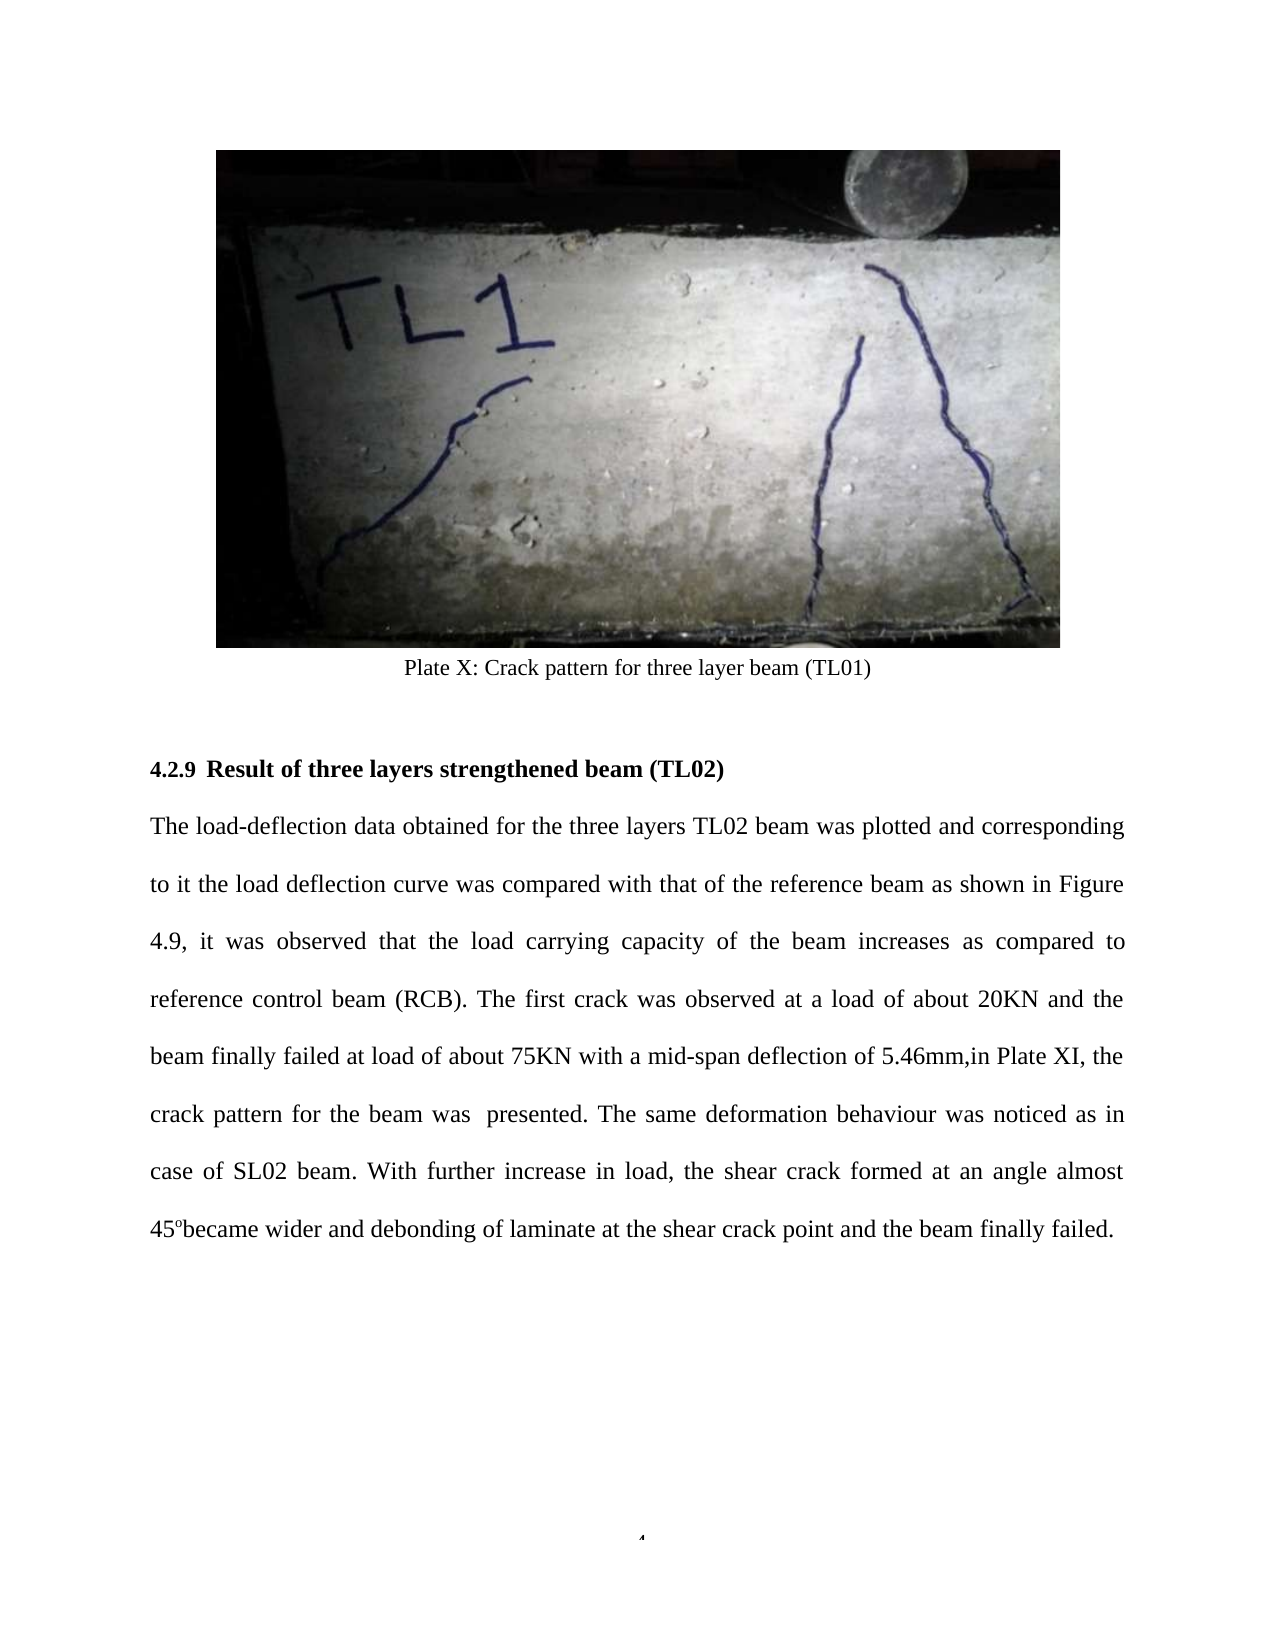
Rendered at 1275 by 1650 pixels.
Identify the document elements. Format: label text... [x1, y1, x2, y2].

text The load-deflection data obtained for the three layers TL02 beam was plotted and corresponding to it the load deflection curve was compared with that of the reference beam as shown in Figure 4.9, it was observed that the load carrying capacity of the beam increases as compared to reference control beam (RCB). The first crack was observed at a load of about 20KN and the beam finally failed at load of about 75KN with a mid-span deflection of 5.46mm,in Plate XI, the crack pattern for the beam was presented. The same deformation behaviour was noticed as in case of SL02 beam. With further increase in load, the shear crack formed at an angle almost 45obecame wider and debonding of laminate at the shear crack point and the beam finally failed. [150, 811, 1126, 1243]
text Plate X: Crack pattern for three layer beam (TL01) [404, 654, 1244, 680]
subtitle Result of three layers strengthened beam (TL02) [150, 754, 1244, 783]
picture [216, 150, 1061, 648]
